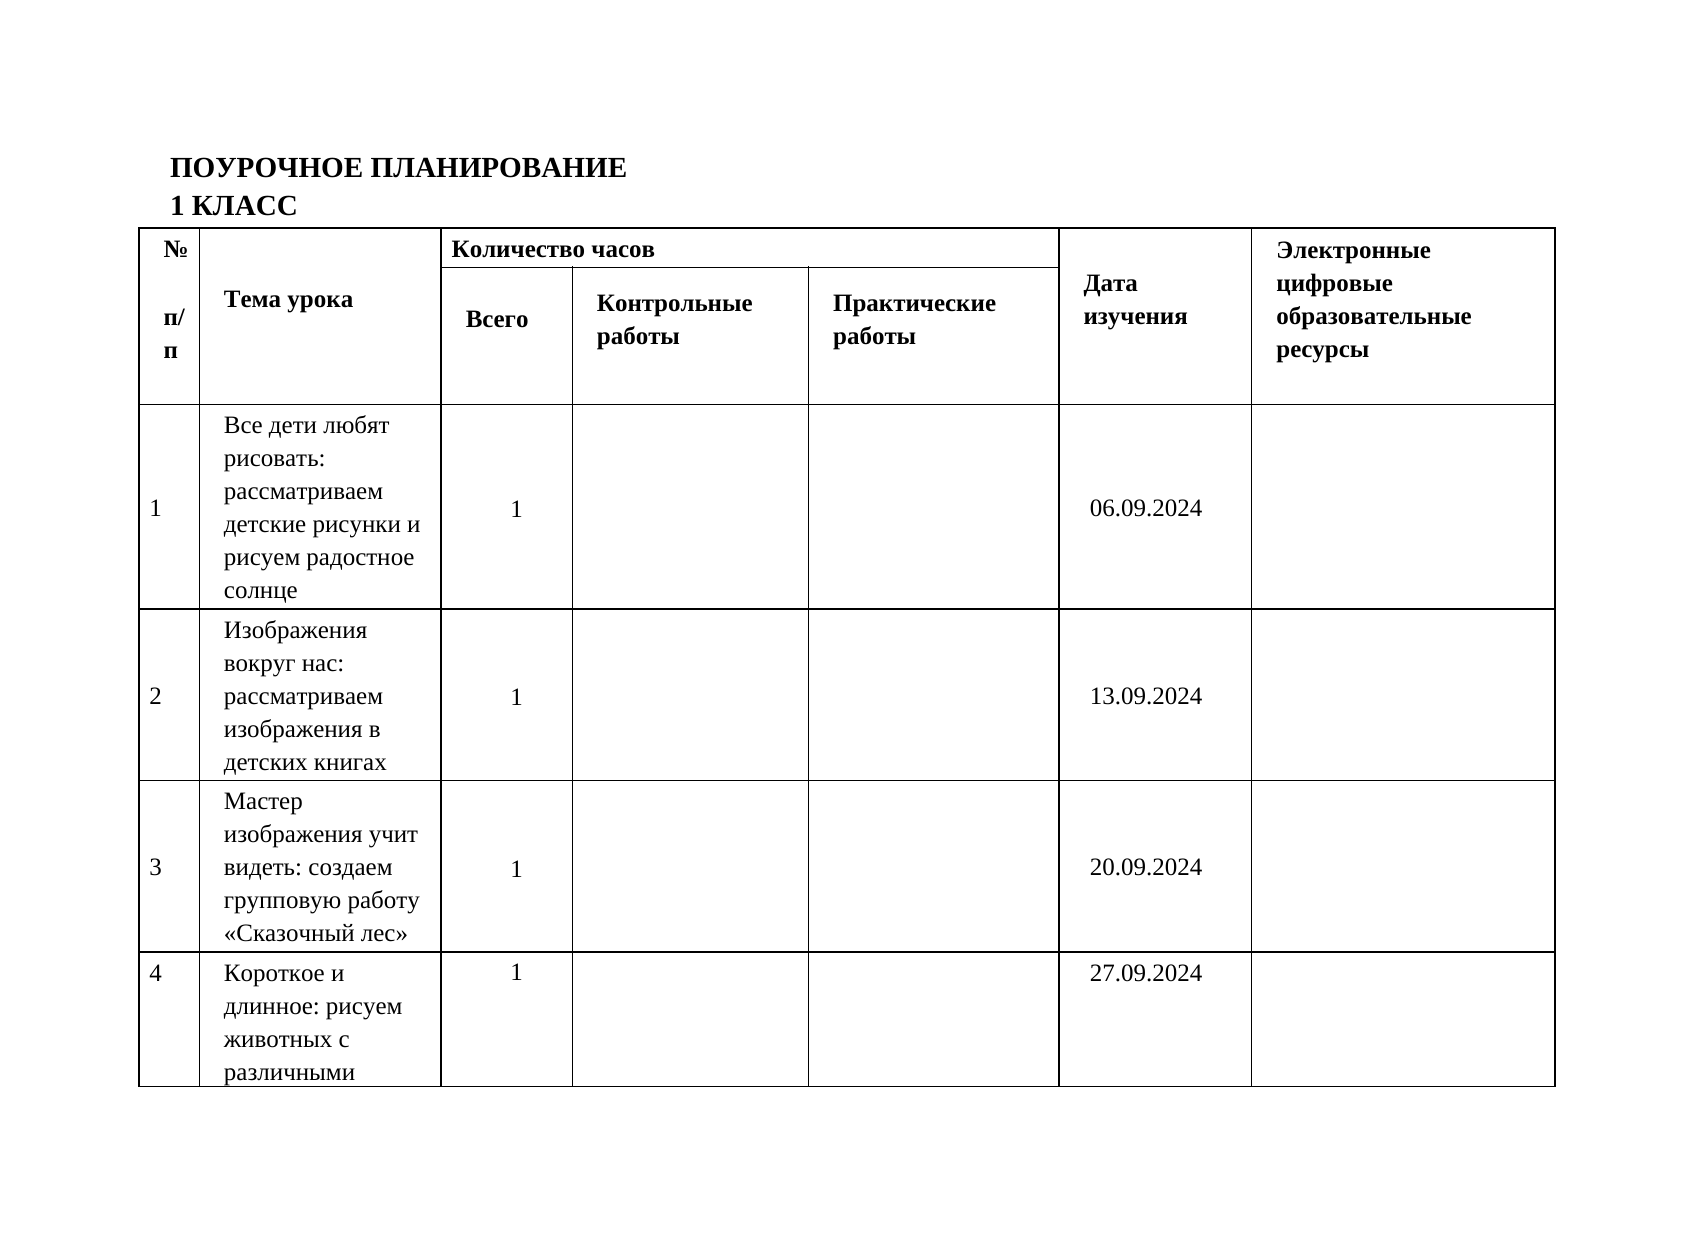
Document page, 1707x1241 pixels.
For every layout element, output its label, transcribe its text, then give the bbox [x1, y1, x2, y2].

table_cell [809, 405, 1058, 608]
table_cell Контрольные работы [573, 268, 808, 403]
table_cell [573, 781, 808, 951]
table_cell [1252, 405, 1554, 608]
table_cell Мастер изображения учит видеть: создаем групповую работу «Сказочный лес» [200, 781, 440, 951]
table_cell 27.09.2024 [1060, 953, 1251, 1086]
table_cell [809, 781, 1058, 951]
table_cell 1 [442, 953, 572, 1086]
table_cell [1252, 953, 1554, 1086]
table_cell 13.09.2024 [1060, 610, 1251, 779]
table_cell [573, 610, 808, 779]
table_header Тема урока [200, 229, 440, 403]
table_cell 4 [140, 953, 199, 1086]
table_cell Изображения вокруг нас: рассматриваем изображения в детских книгах [200, 610, 440, 779]
table_cell [1252, 610, 1554, 779]
table_cell Всего [442, 268, 572, 403]
table_cell [809, 953, 1058, 1086]
table_cell [809, 610, 1058, 779]
table_header Электронные цифровые образовательные ресурсы [1252, 229, 1554, 403]
table_cell 2 [140, 610, 199, 779]
table_cell [1252, 781, 1554, 951]
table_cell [200, 953, 440, 1086]
table_cell Все дети любят рисовать: рассматриваем детские рисунки и рисуем радостное солнце [200, 405, 440, 608]
table_header Количество часов [442, 229, 1058, 266]
table_cell 20.09.2024 [1060, 781, 1251, 951]
table_cell 1 [140, 405, 199, 608]
table_cell 1 [442, 405, 572, 608]
table_header Дата изучения [1060, 229, 1251, 403]
table_cell 1 [442, 610, 572, 779]
text ПОУРОЧНОЕ ПЛАНИРОВАНИЕ [162, 150, 1557, 183]
table_cell 1 [442, 781, 572, 951]
table_cell Практические работы [809, 268, 1058, 403]
table_cell [573, 953, 808, 1086]
table_cell [573, 405, 808, 608]
table_cell 06.09.2024 [1060, 405, 1251, 608]
table_header № п/п [140, 229, 199, 403]
table_cell 3 [140, 781, 199, 951]
text 1 КЛАСС [162, 188, 1557, 222]
